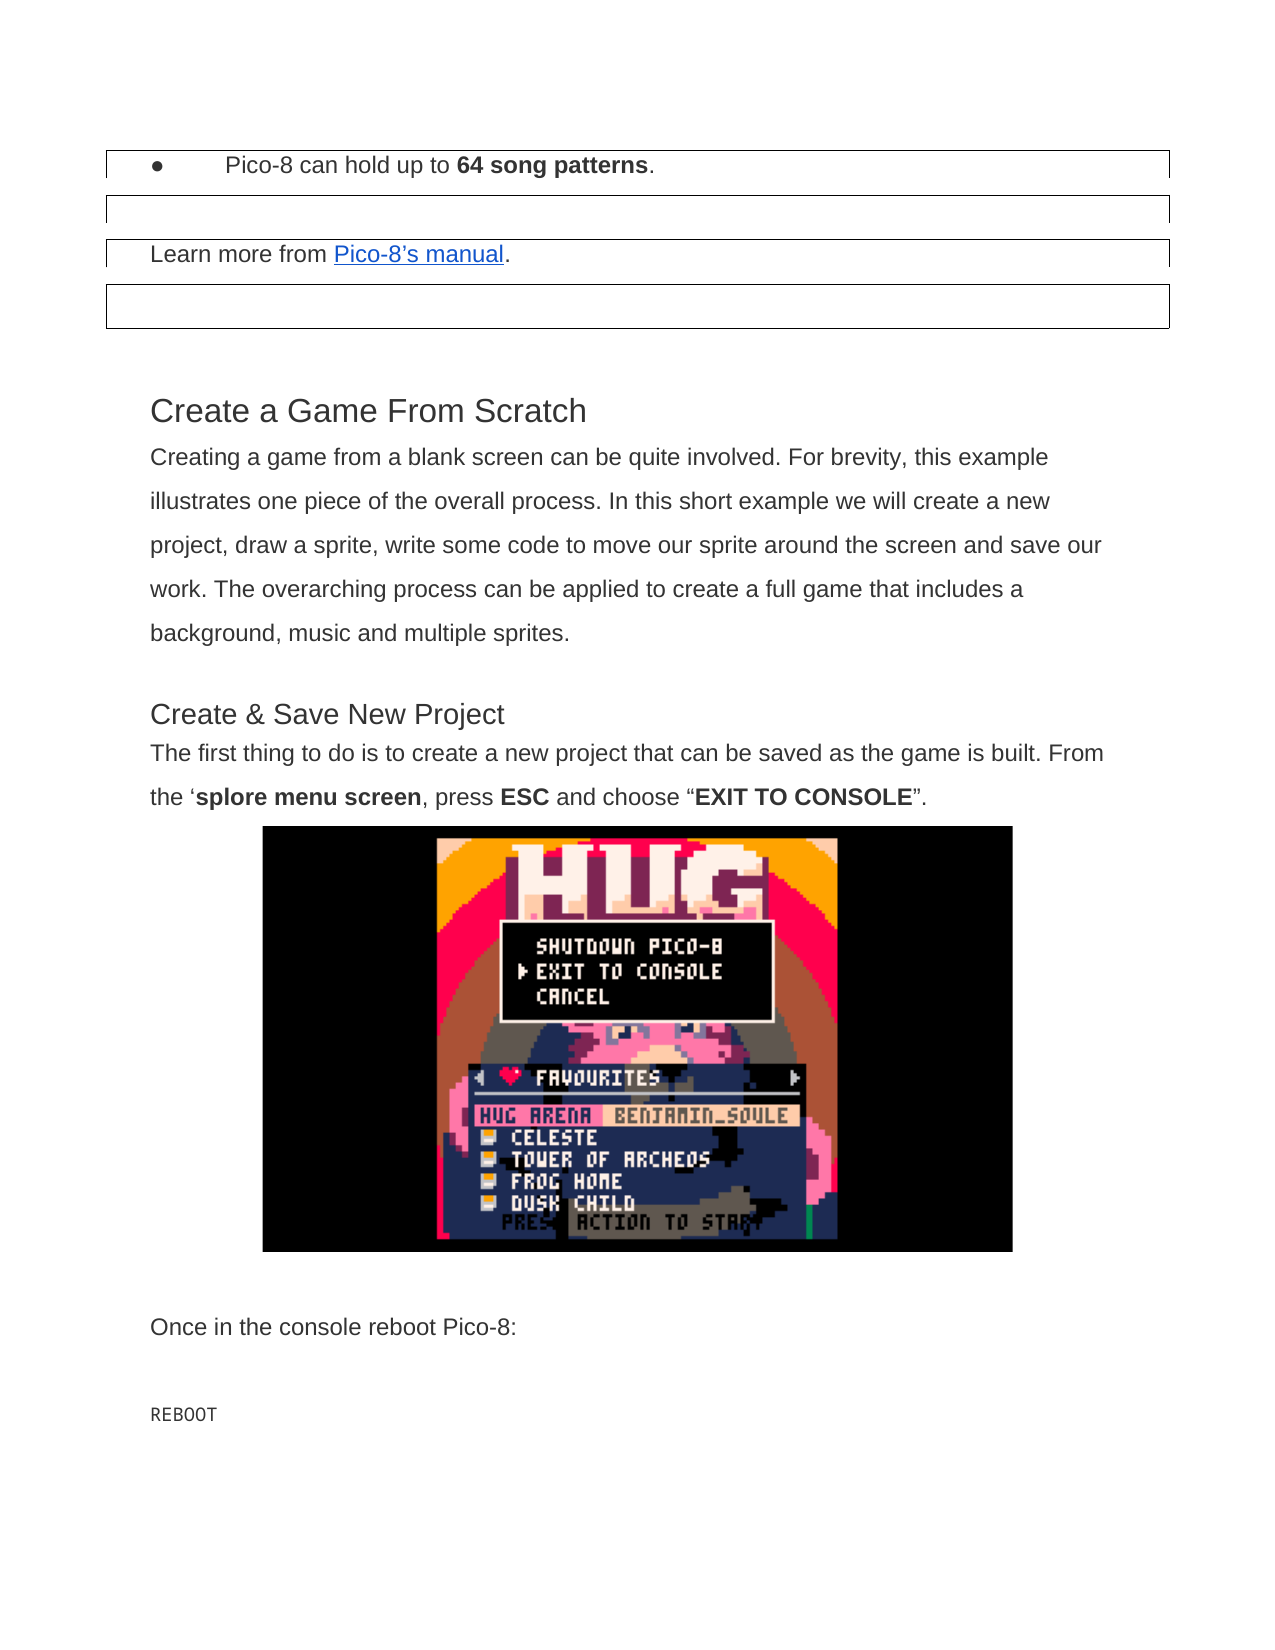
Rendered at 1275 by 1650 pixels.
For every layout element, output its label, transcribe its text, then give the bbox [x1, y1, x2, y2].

text The first thing to do is to create a new project that can be saved as the game is built. From the ‘splore menu screen, press ESC and choose “EXIT TO CONSOLE”. [150, 738, 1125, 810]
text REBOOT [150, 1401, 1125, 1426]
subtitle Create a Game From Scratch [150, 392, 1125, 430]
picture [262, 826, 1013, 1252]
subtitle Create & Save New Project [150, 697, 1125, 730]
text Learn more from Pico-8’s manual. [107, 240, 1169, 267]
text Once in the console reboot Pico-8: [150, 1313, 1125, 1340]
text Creating a game from a blank screen can be quite involved. For brevity, this example illustrates one piece of the overall process. In this short example we will create a new project, draw a sprite, write some code to move our sprite around the screen and save our work. The overarching process can be applied to create a full game that includes a background, music and multiple sprites. [150, 442, 1125, 647]
list Pico-8 can hold up to 64 song patterns. [107, 151, 1169, 178]
